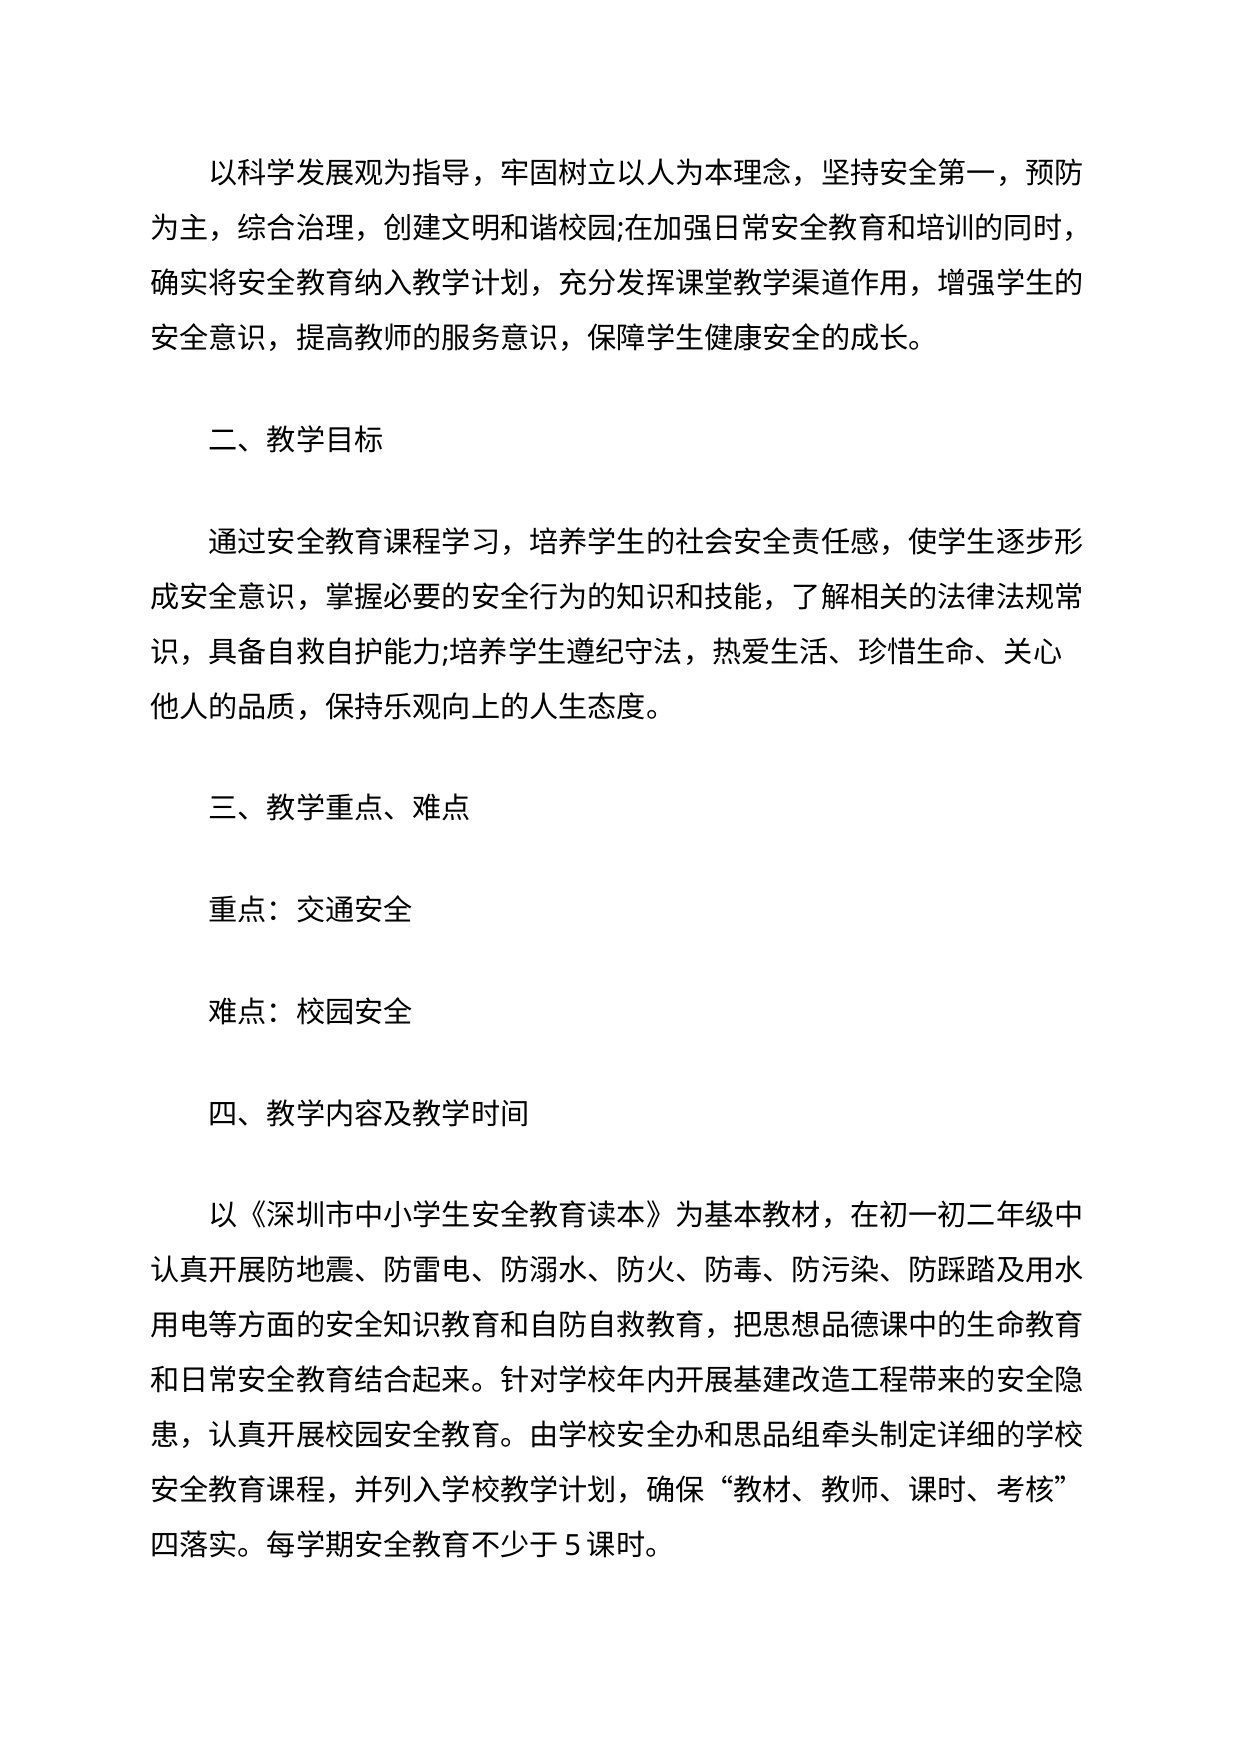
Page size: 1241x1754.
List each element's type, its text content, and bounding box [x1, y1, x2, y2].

text 以科学发展观为指导，牢固树立以人为本理念，坚持安全第一，预防为主，综合治理，创建文明和谐校园;在加强日常安全教育和培训的同时，确实将安全教育纳入教学计划，充分发挥课堂教学渠道作用，增强学生的安全意识，提高教师的服务意识，保障学生健康安全的成长。 [150, 150, 1090, 357]
text 二、教学目标 [150, 417, 1090, 459]
text 以《深圳市中小学生安全教育读本》为基本教材，在初一初二年级中认真开展防地震、防雷电、防溺水、防火、防毒、防污染、防踩踏及用水用电等方面的安全知识教育和自防自救教育，把思想品德课中的生命教育和日常安全教育结合起来。针对学校年内开展基建改造工程带来的安全隐患，认真开展校园安全教育。由学校安全办和思品组牵头制定详细的学校安全教育课程，并列入学校教学计划，确保“教材、教师、课时、考核”四落实。每学期安全教育不少于5课时。 [150, 1192, 1090, 1564]
text 通过安全教育课程学习，培养学生的社会安全责任感，使学生逐步形成安全意识，掌握必要的安全行为的知识和技能，了解相关的法律法规常识，具备自救自护能力;培养学生遵纪守法，热爱生活、珍惜生命、关心他人的品质，保持乐观向上的人生态度。 [150, 518, 1090, 725]
text 重点：交通安全 [150, 887, 1090, 929]
text 三、教学重点、难点 [150, 785, 1090, 827]
text 难点：校园安全 [150, 988, 1090, 1031]
text 四、教学内容及教学时间 [150, 1090, 1090, 1132]
